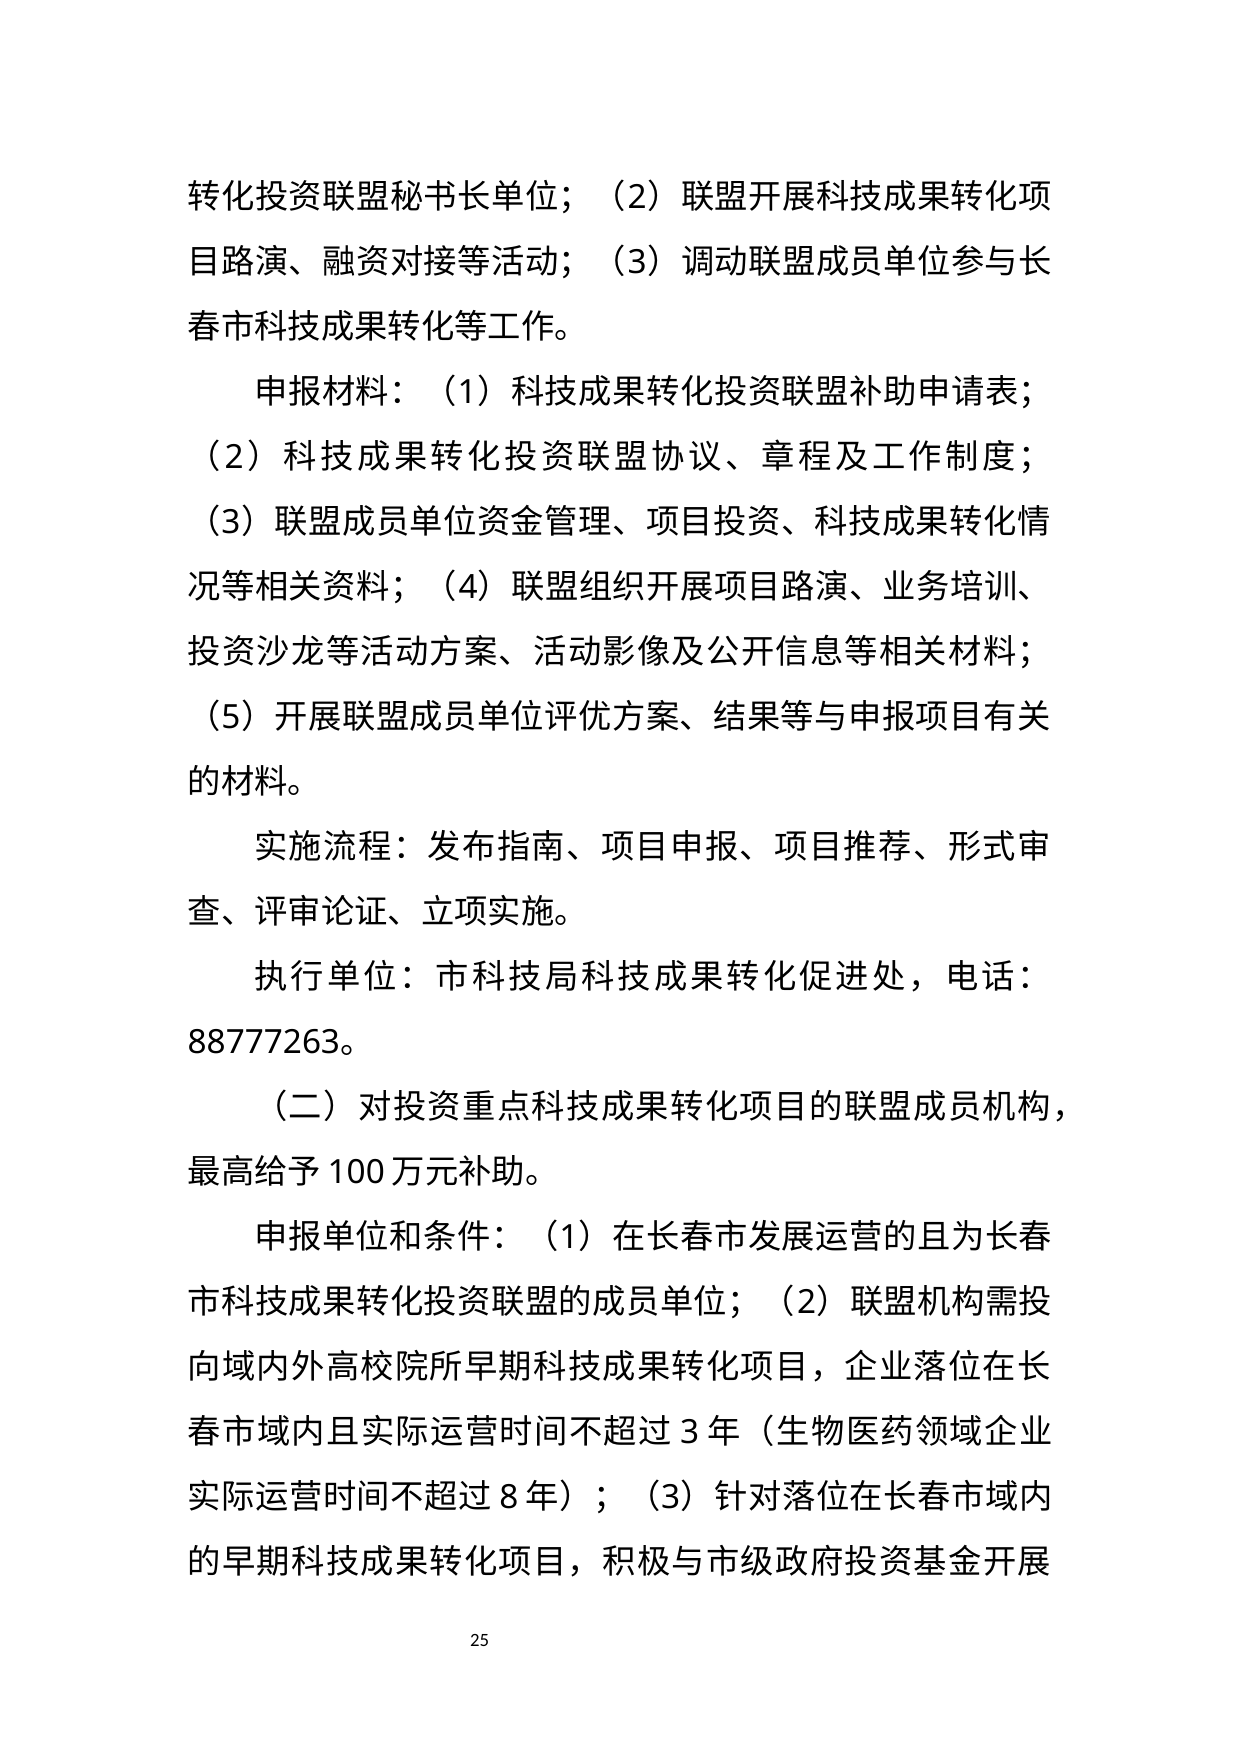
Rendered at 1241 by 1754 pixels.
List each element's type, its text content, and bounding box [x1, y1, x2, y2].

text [187, 1202, 1053, 1592]
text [187, 162, 1053, 357]
text 实施流程：发布指南、项目申报、项目推荐、形式审查、评审论证、立项实施。 [187, 812, 1053, 942]
text （二）对投资重点科技成果转化项目的联盟成员机构，最高给予100万元补助。 [187, 1072, 1053, 1202]
text 执行单位：市科技局科技成果转化促进处，电话：88777263。 [187, 942, 1053, 1072]
text 申报材料：（1）科技成果转化投资联盟补助申请表；（2）科技成果转化投资联盟协议、章程及工作制度；（3）联盟成员单位资金管理、项目投资、科技成果转化情况等相关资料；（4）联盟组织开展项目路演、业务培训、投资沙龙等活动方案、活动影像及公开信息等相关材料；（5）开展联盟成员单位评优方案、结果等与申报项目有关的材料。 [187, 357, 1053, 812]
